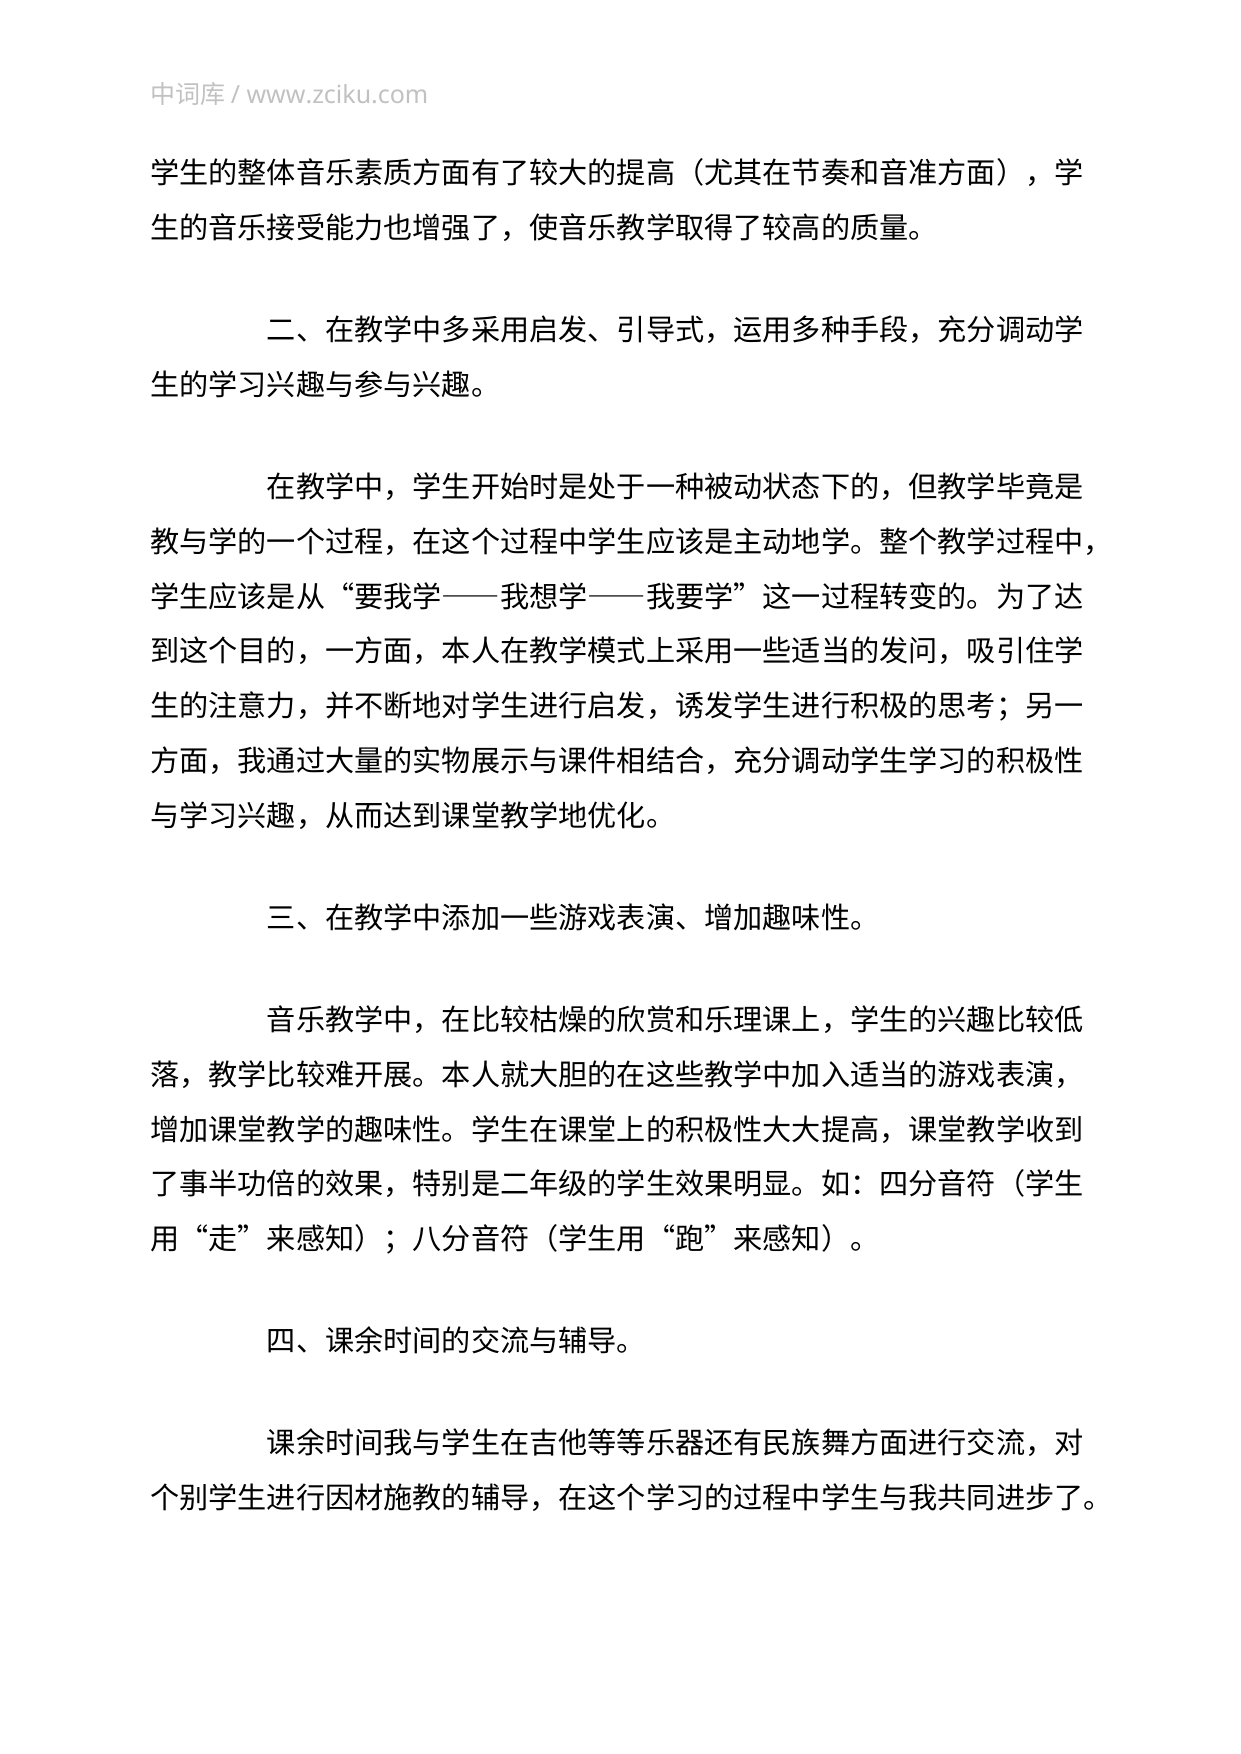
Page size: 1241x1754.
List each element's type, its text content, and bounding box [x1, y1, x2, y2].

text 在教学中，学生开始时是处于一种被动状态下的，但教学毕竟是教与学的一个过程，在这个过程中学生应该是主动地学。整个教学过程中，学生应该是从“要我学——我想学——我要学”这一过程转变的。为了达到这个目的，一方面，本人在教学模式上采用一些适当的发问，吸引住学生的注意力，并不断地对学生进行启发，诱发学生进行积极的思考；另一方面，我通过大量的实物展示与课件相结合，充分调动学生学习的积极性与学习兴趣，从而达到课堂教学地优化。 [150, 463, 1090, 835]
text 二、在教学中多采用启发、引导式，运用多种手段，充分调动学生的学习兴趣与参与兴趣。 [150, 307, 1090, 404]
text 三、在教学中添加一些游戏表演、增加趣味性。 [150, 894, 1090, 937]
text 课余时间我与学生在吉他等等乐器还有民族舞方面进行交流，对个别学生进行因材施教的辅导，在这个学习的过程中学生与我共同进步了。 [150, 1419, 1090, 1517]
text 四、课余时间的交流与辅导。 [150, 1318, 1090, 1360]
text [150, 150, 1090, 247]
text 音乐教学中，在比较枯燥的欣赏和乐理课上，学生的兴趣比较低落，教学比较难开展。本人就大胆的在这些教学中加入适当的游戏表演，增加课堂教学的趣味性。学生在课堂上的积极性大大提高，课堂教学收到了事半功倍的效果，特别是二年级的学生效果明显。如：四分音符（学生用“走”来感知）；八分音符（学生用“跑”来感知）。 [150, 996, 1090, 1258]
